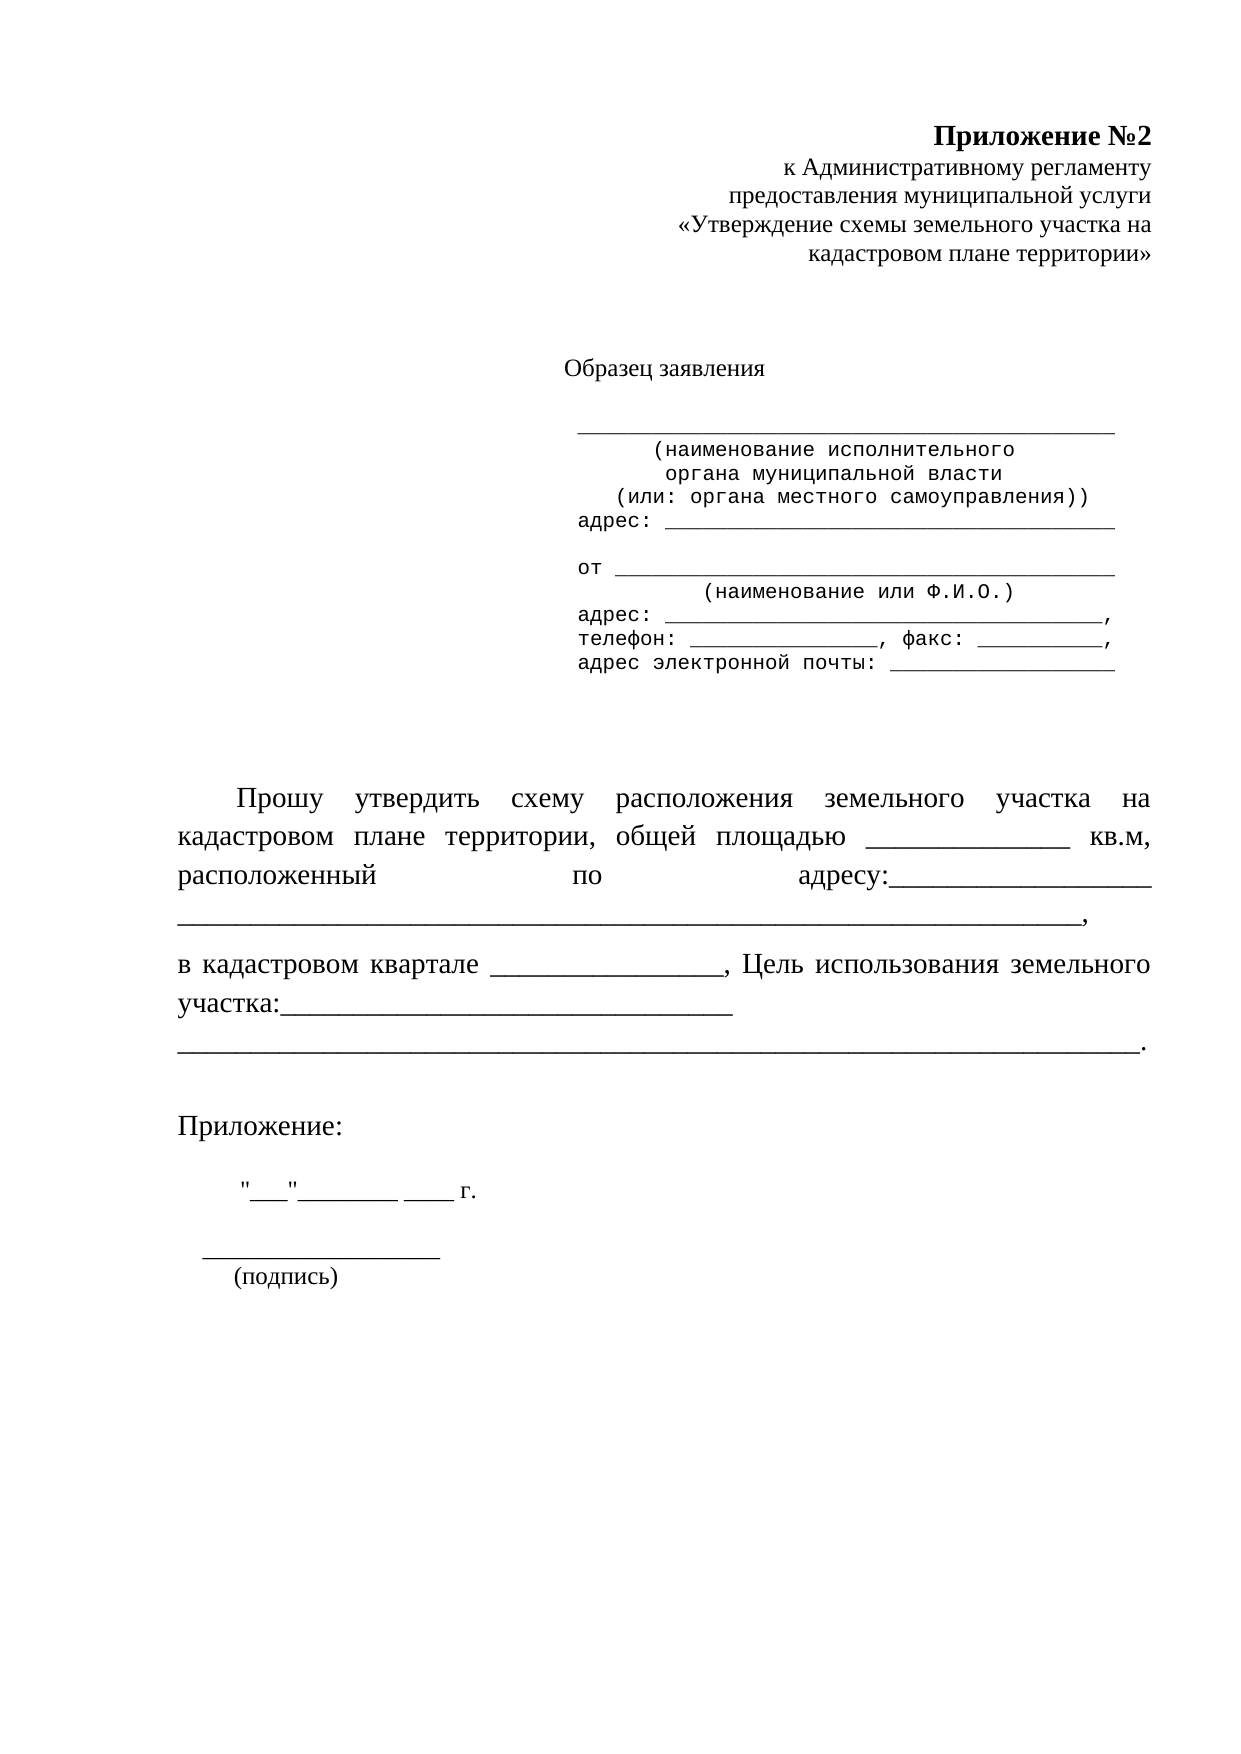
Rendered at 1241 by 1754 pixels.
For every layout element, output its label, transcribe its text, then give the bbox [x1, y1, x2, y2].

text Приложение: [177, 1108, 1152, 1142]
text адрес: ___________________________________, [177, 604, 1152, 628]
text органа муниципальной власти [177, 462, 1152, 486]
text (наименование или Ф.И.О.) [177, 581, 1152, 604]
text адрес: ____________________________________ [177, 510, 1152, 533]
text в кадастровом квартале ________________, Цель использования земельного участка:_______________________________ __________________________________________________________________. [177, 946, 1152, 1057]
text от ________________________________________ [177, 557, 1152, 581]
text предоставления муниципальной услуги [177, 180, 1152, 209]
text телефон: _______________, факс: __________, [177, 628, 1152, 652]
text ___________________________________________ [177, 415, 1152, 439]
text Образец заявления [177, 353, 1152, 382]
text "___"________ ____ г. [177, 1175, 1152, 1204]
text кадастровом плане территории» [177, 238, 1152, 267]
text Прошу утвердить схему расположения земельного участка на кадастровом плане территории, общей площадью ______________ кв.м, расположенный по адресу:__________________ ______________________________________________________________, [177, 780, 1152, 929]
text (подпись) [177, 1261, 1152, 1290]
text ___________________ [177, 1233, 1152, 1261]
text Приложение №2 [472, 118, 1152, 152]
text к Административному регламенту [177, 152, 1152, 180]
text «Утверждение схемы земельного участка на [177, 209, 1152, 238]
text (наименование исполнительного [177, 439, 1152, 462]
text адрес электронной почты: __________________ [177, 652, 1152, 675]
text (или: органа местного самоуправления)) [177, 486, 1152, 510]
